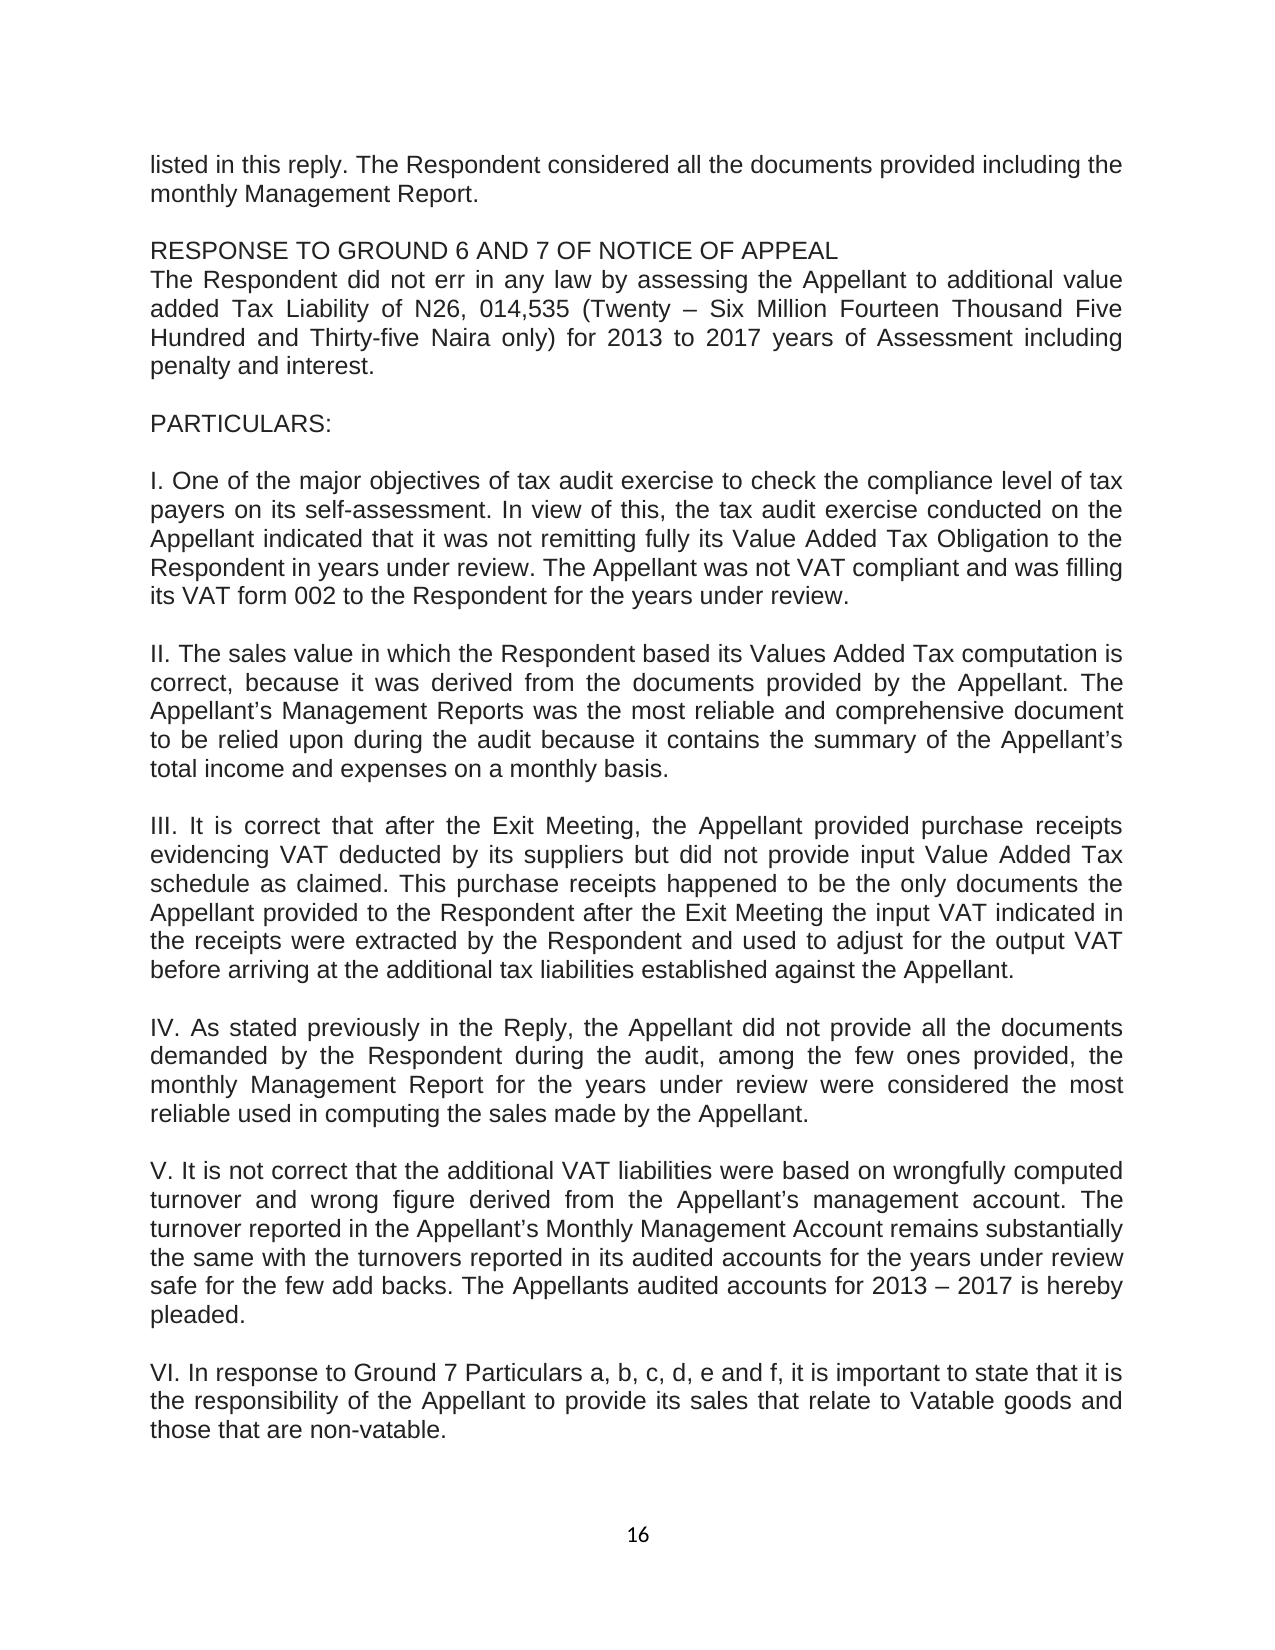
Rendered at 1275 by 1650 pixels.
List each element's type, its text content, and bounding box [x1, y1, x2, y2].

text PARTICULARS: [150, 409, 1125, 437]
text VI. In response to Ground 7 Particulars a, b, c, d, e and f, it is important to state that it is the responsibility of the Appellant to provide its sales that relate to Vatable goods and those that are non-vatable. [150, 1357, 1125, 1444]
text III. It is correct that after the Exit Meeting, the Appellant provided purchase receipts evidencing VAT deducted by its suppliers but did not provide input Value Added Tax schedule as claimed. This purchase receipts happened to be the only documents the Appellant provided to the Respondent after the Exit Meeting the input VAT indicated in the receipts were extracted by the Respondent and used to adjust for the output VAT before arriving at the additional tax liabilities established against the Appellant. [150, 811, 1125, 984]
text The Respondent did not err in any law by assessing the Appellant to additional value added Tax Liability of N26, 014,535 (Twenty – Six Million Fourteen Thousand Five Hundred and Thirty-five Naira only) for 2013 to 2017 years of Assessment including penalty and interest. [150, 265, 1125, 380]
text V. It is not correct that the additional VAT liabilities were based on wrongfully computed turnover and wrong figure derived from the Appellant’s management account. The turnover reported in the Appellant’s Monthly Management Account remains substantially the same with the turnovers reported in its audited accounts for the years under review safe for the few add backs. The Appellants audited accounts for 2013 – 2017 is hereby pleaded. [150, 1156, 1125, 1329]
text II. The sales value in which the Respondent based its Values Added Tax computation is correct, because it was derived from the documents provided by the Appellant. The Appellant’s Management Reports was the most reliable and comprehensive document to be relied upon during the audit because it contains the summary of the Appellant’s total income and expenses on a monthly basis. [150, 639, 1125, 782]
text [150, 150, 1125, 207]
text RESPONSE TO GROUND 6 AND 7 OF NOTICE OF APPEAL [150, 236, 1125, 265]
text I. One of the major objectives of tax audit exercise to check the compliance level of tax payers on its self-assessment. In view of this, the tax audit exercise conducted on the Appellant indicated that it was not remitting fully its Value Added Tax Obligation to the Respondent in years under review. The Appellant was not VAT compliant and was filling its VAT form 002 to the Respondent for the years under review. [150, 466, 1125, 610]
text IV. As stated previously in the Reply, the Appellant did not provide all the documents demanded by the Respondent during the audit, among the few ones provided, the monthly Management Report for the years under review were considered the most reliable used in computing the sales made by the Appellant. [150, 1012, 1125, 1127]
